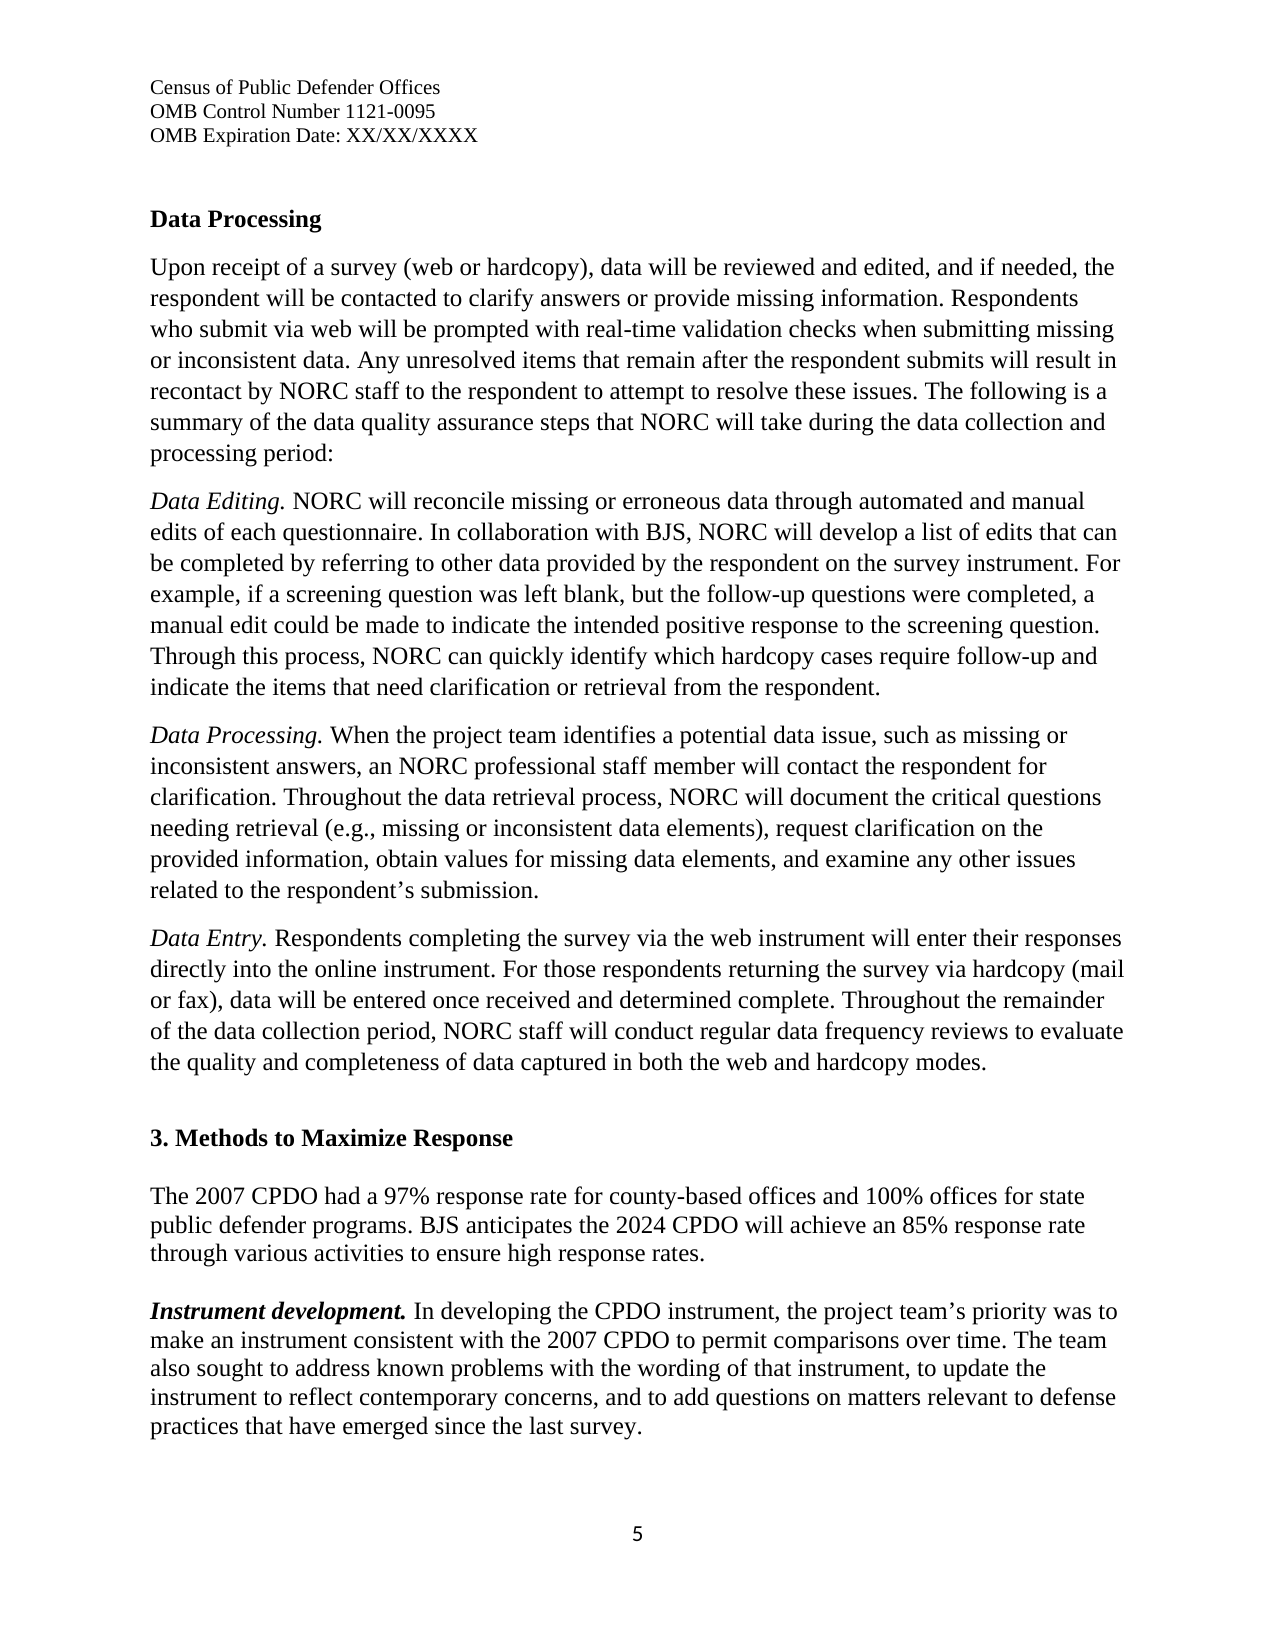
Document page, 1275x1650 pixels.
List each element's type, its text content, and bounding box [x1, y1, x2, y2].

text Data Processing. When the project team identifies a potential data issue, such as missing or inconsistent answers, an NORC professional staff member will contact the respondent for clarification. Throughout the data retrieval process, NORC will document the critical questions needing retrieval (e.g., missing or inconsistent data elements), request clarification on the provided information, obtain values for missing data elements, and examine any other issues related to the respondent’s submission. [150, 720, 1125, 904]
text Data Editing. NORC will reconcile missing or erroneous data through automated and manual edits of each questionnaire. In collaboration with BJS, NORC will develop a list of edits that can be completed by referring to other data provided by the respondent on the survey instrument. For example, if a screening question was left blank, but the follow-up questions were completed, a manual edit could be made to indicate the intended positive response to the screening question. Through this process, NORC can quickly identify which hardcopy cases require follow-up and indicate the items that need clarification or retrieval from the respondent. [150, 486, 1125, 701]
text Upon receipt of a survey (web or hardcopy), data will be reviewed and edited, and if needed, the respondent will be contacted to clarify answers or provide missing information. Respondents who submit via web will be prompted with real-time validation checks when submitting missing or inconsistent data. Any unresolved items that remain after the respondent submits will result in recontact by NORC staff to the respondent to attempt to resolve these issues. The following is a summary of the data quality assurance steps that NORC will take during the data collection and processing period: [150, 252, 1125, 467]
text Instrument development. In developing the CPDO instrument, the project team’s priority was to make an instrument consistent with the 2007 CPDO to permit comparisons over time. The team also sought to address known problems with the wording of that instrument, to update the instrument to reflect contemporary concerns, and to add questions on matters relevant to defense practices that have emerged since the last survey. [150, 1296, 1125, 1440]
text Data Entry. Respondents completing the survey via the web instrument will enter their responses directly into the online instrument. For those respondents returning the survey via hardcopy (mail or fax), data will be entered once received and determined complete. Throughout the remainder of the data collection period, NORC staff will conduct regular data frequency reviews to evaluate the quality and completeness of data captured in both the web and hardcopy modes. [150, 923, 1125, 1076]
text Data Processing [150, 204, 1119, 233]
text 3. Methods to Maximize Response [150, 1123, 1125, 1152]
text The 2007 CPDO had a 97% response rate for county-based offices and 100% offices for state public defender programs. BJS anticipates the 2024 CPDO will achieve an 85% response rate through various activities to ensure high response rates. [150, 1181, 1125, 1267]
